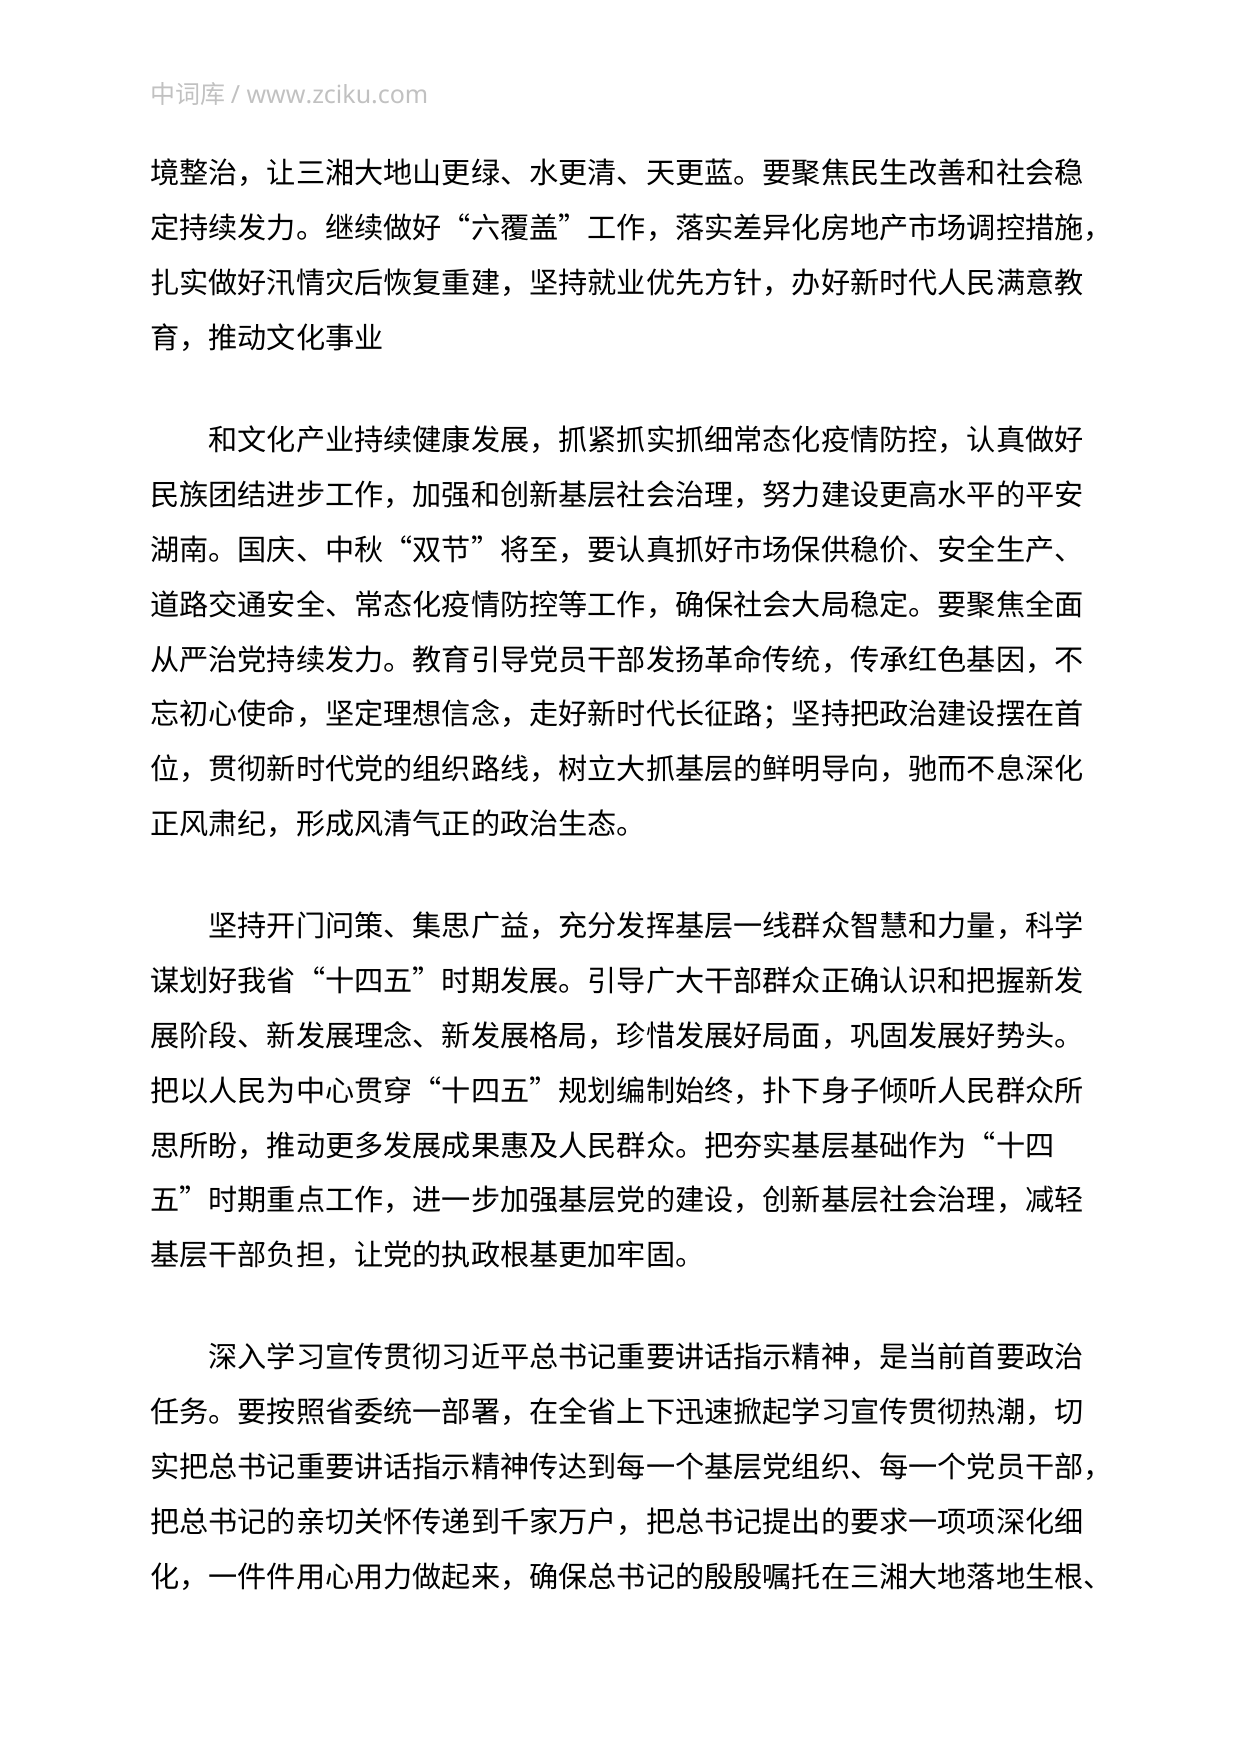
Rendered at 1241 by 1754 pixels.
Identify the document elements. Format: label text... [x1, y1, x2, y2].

text 和文化产业持续健康发展，抓紧抓实抓细常态化疫情防控，认真做好民族团结进步工作，加强和创新基层社会治理，努力建设更高水平的平安湖南。国庆、中秋“双节”将至，要认真抓好市场保供稳价、安全生产、道路交通安全、常态化疫情防控等工作，确保社会大局稳定。要聚焦全面从严治党持续发力。教育引导党员干部发扬革命传统，传承红色基因，不忘初心使命，坚定理想信念，走好新时代长征路；坚持把政治建设摆在首位，贯彻新时代党的组织路线，树立大抓基层的鲜明导向，驰而不息深化正风肃纪，形成风清气正的政治生态。 [150, 416, 1090, 843]
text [150, 150, 1090, 357]
text 坚持开门问策、集思广益，充分发挥基层一线群众智慧和力量，科学谋划好我省“十四五”时期发展。引导广大干部群众正确认识和把握新发展阶段、新发展理念、新发展格局，珍惜发展好局面，巩固发展好势头。把以人民为中心贯穿“十四五”规划编制始终，扑下身子倾听人民群众所思所盼，推动更多发展成果惠及人民群众。把夯实基层基础作为“十四五”时期重点工作，进一步加强基层党的建设，创新基层社会治理，减轻基层干部负担，让党的执政根基更加牢固。 [150, 902, 1090, 1274]
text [150, 1334, 1090, 1596]
